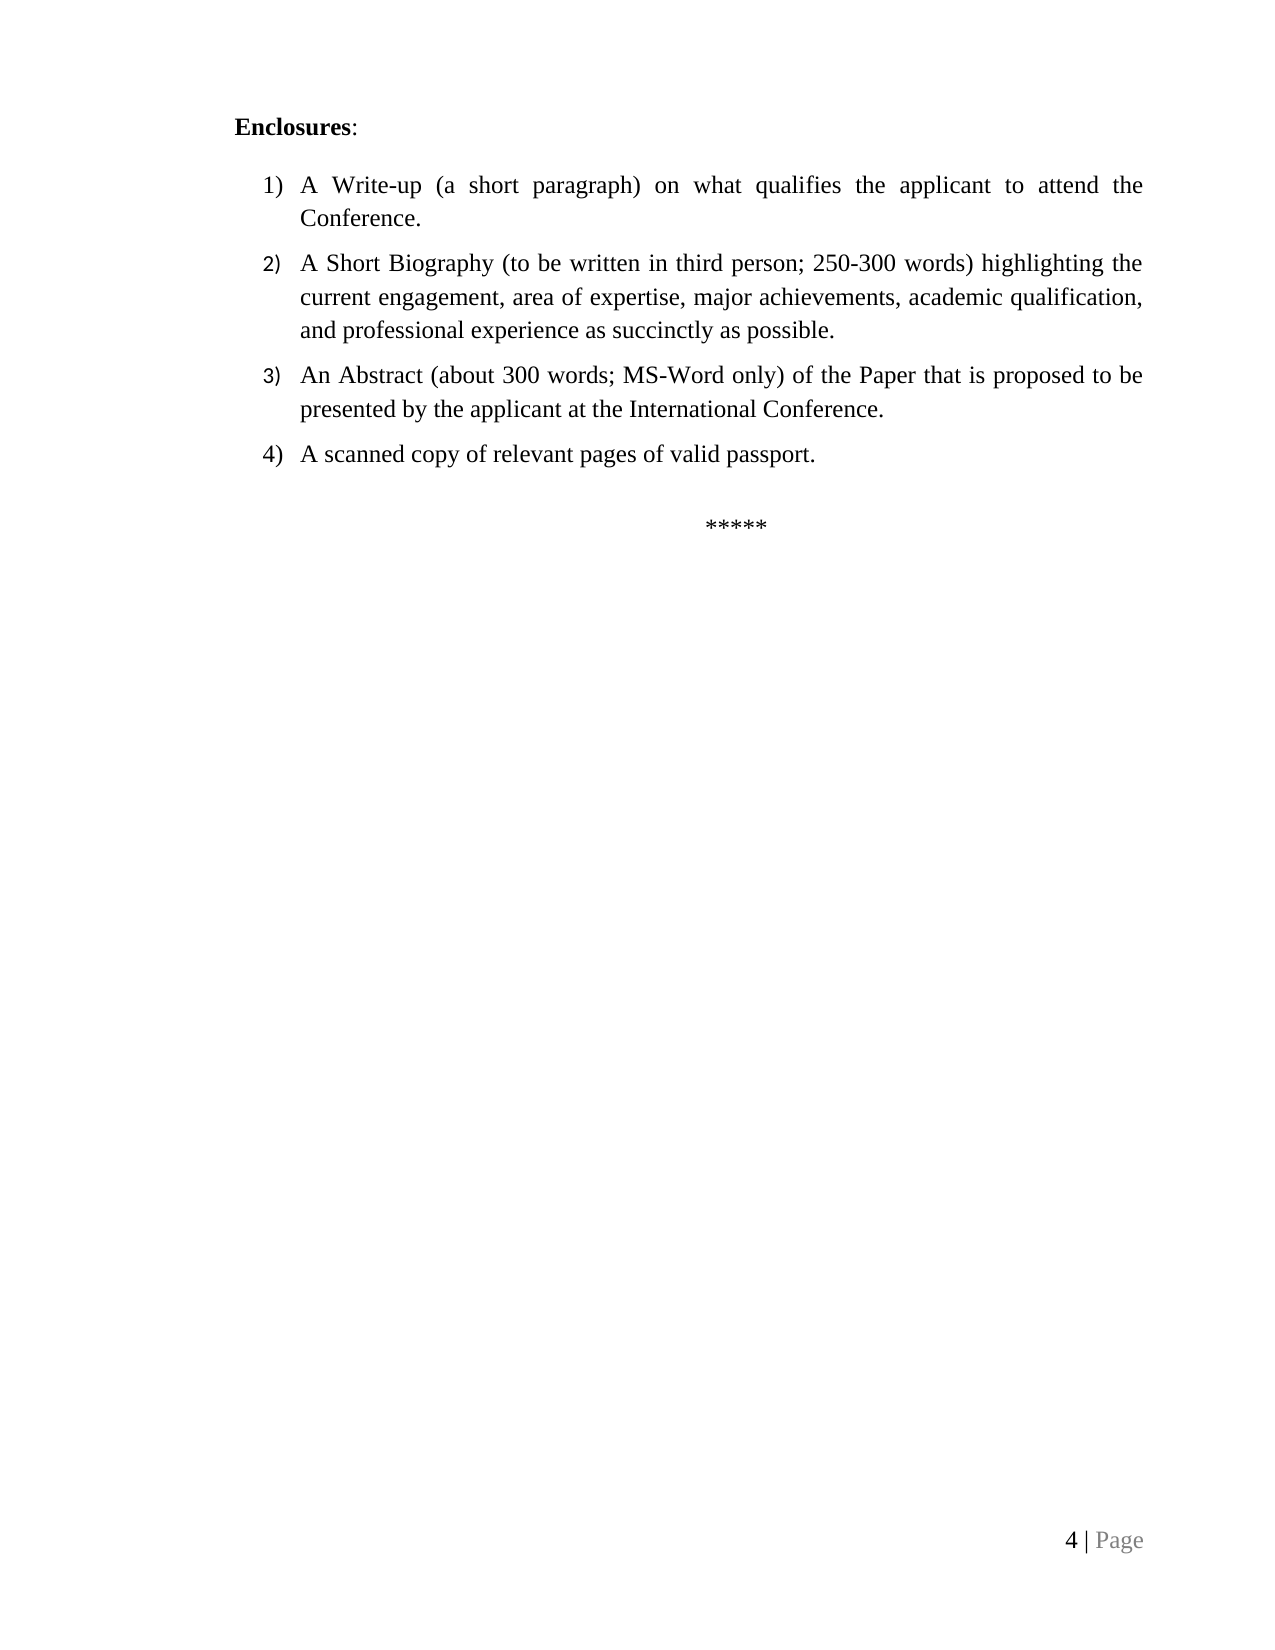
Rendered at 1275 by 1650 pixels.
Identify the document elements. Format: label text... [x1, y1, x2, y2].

list A scanned copy of relevant pages of valid passport. [262, 439, 1126, 468]
list An Abstract (about 300 words; MS-Word only) of the Paper that is proposed to be presented by the applicant at the International Conference. [262, 360, 1144, 422]
list A Short Biography (to be written in third person; 250-300 words) highlighting the current engagement, area of expertise, major achievements, academic qualification, and professional experience as succinctly as possible. [262, 248, 1144, 344]
list A Write-up (a short paragraph) on what qualifies the applicant to attend the Conference. [262, 170, 1144, 232]
text Enclosures: [234, 112, 1144, 141]
text ***** [159, 513, 1144, 542]
